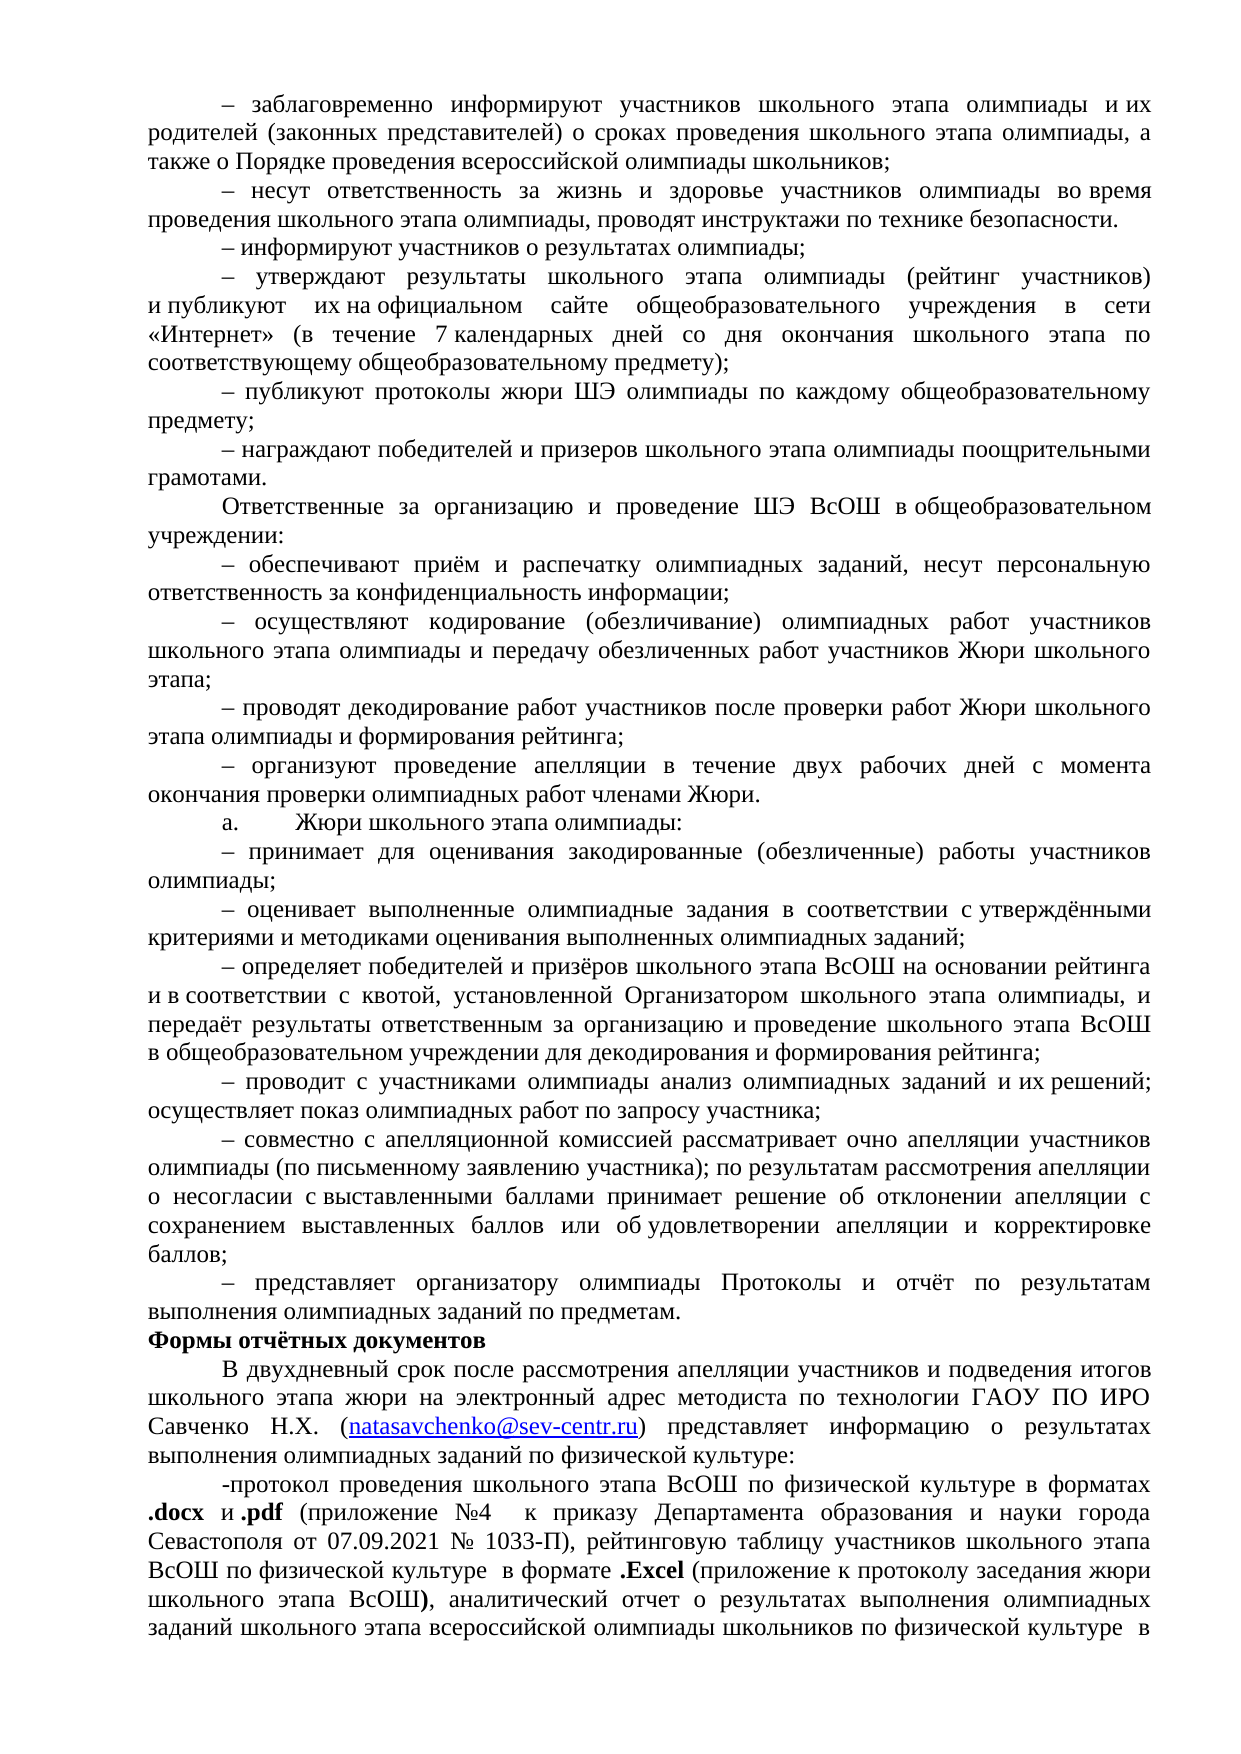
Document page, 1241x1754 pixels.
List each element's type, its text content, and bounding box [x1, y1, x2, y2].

text – обеспечивают приём и распечатку олимпиадных заданий, несут персональную ответственность за конфиденциальность информации; [148, 549, 1152, 606]
text Ответственные за организацию и проведение ШЭ ВсОШ в общеобразовательном учреждении: [148, 491, 1152, 549]
text – несут ответственность за жизнь и здоровье участников олимпиады во время проведения школьного этапа олимпиады, проводят инструктажи по технике безопасности. [148, 175, 1152, 232]
text – заблаговременно информируют участников школьного этапа олимпиады и их родителей (законных представителей) о сроках проведения школьного этапа олимпиады, а также о Порядке проведения всероссийской олимпиады школьников; [148, 89, 1152, 175]
text Формы отчётных документов [148, 1325, 1152, 1354]
text – утверждают результаты школьного этапа олимпиады (рейтинг участников) и публикуют их на официальном сайте общеобразовательного учреждения в сети «Интернет» (в течение 7 календарных дней со дня окончания школьного этапа по соответствующему общеобразовательному предмету); [148, 261, 1152, 376]
text – публикуют протоколы жюри ШЭ олимпиады по каждому общеобразовательному предмету; [148, 376, 1152, 434]
text – организуют проведение апелляции в течение двух рабочих дней с момента окончания проверки олимпиадных работ членами Жюри. [148, 750, 1152, 807]
text – принимает для оценивания закодированные (обезличенные) работы участников олимпиады; [148, 836, 1152, 894]
text – награждают победителей и призеров школьного этапа олимпиады поощрительными грамотами. [148, 434, 1152, 491]
list Жюри школьного этапа олимпиады: [148, 807, 1152, 836]
text – представляет организатору олимпиады Протоколы и отчёт по результатам выполнения олимпиадных заданий по предметам. [148, 1267, 1152, 1325]
text – информируют участников о результатах олимпиады; [148, 232, 1152, 261]
list В двухдневный срок после рассмотрения апелляции участников и подведения итогов школьного этапа жюри на электронный адрес методиста по технологии ГАОУ ПО ИРО Савченко Н.Х. (natasavchenko@sev-centr.ru) представляет информацию о результатах выполнения олимпиадных заданий по физической культуре: [148, 1354, 1152, 1469]
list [148, 1469, 1152, 1641]
text – проводят декодирование работ участников после проверки работ Жюри школьного этапа олимпиады и формирования рейтинга; [148, 692, 1152, 750]
text – осуществляют кодирование (обезличивание) олимпиадных работ участников школьного этапа олимпиады и передачу обезличенных работ участников Жюри школьного этапа; [148, 606, 1152, 692]
text – оценивает выполненные олимпиадные задания в соответствии с утверждёнными критериями и методиками оценивания выполненных олимпиадных заданий; [148, 894, 1152, 951]
text – совместно с апелляционной комиссией рассматривает очно апелляции участников олимпиады (по письменному заявлению участника); по результатам рассмотрения апелляции о несогласии с выставленными баллами принимает решение об отклонении апелляции с сохранением выставленных баллов или об удовлетворении апелляции и корректировке баллов; [148, 1124, 1152, 1267]
text – проводит с участниками олимпиады анализ олимпиадных заданий и их решений; осуществляет показ олимпиадных работ по запросу участника; [148, 1066, 1152, 1124]
text – определяет победителей и призёров школьного этапа ВсОШ на основании рейтинга и в соответствии с квотой, установленной Организатором школьного этапа олимпиады, и передаёт результаты ответственным за организацию и проведение школьного этапа ВсОШ в общеобразовательном учреждении для декодирования и формирования рейтинга; [148, 951, 1152, 1066]
